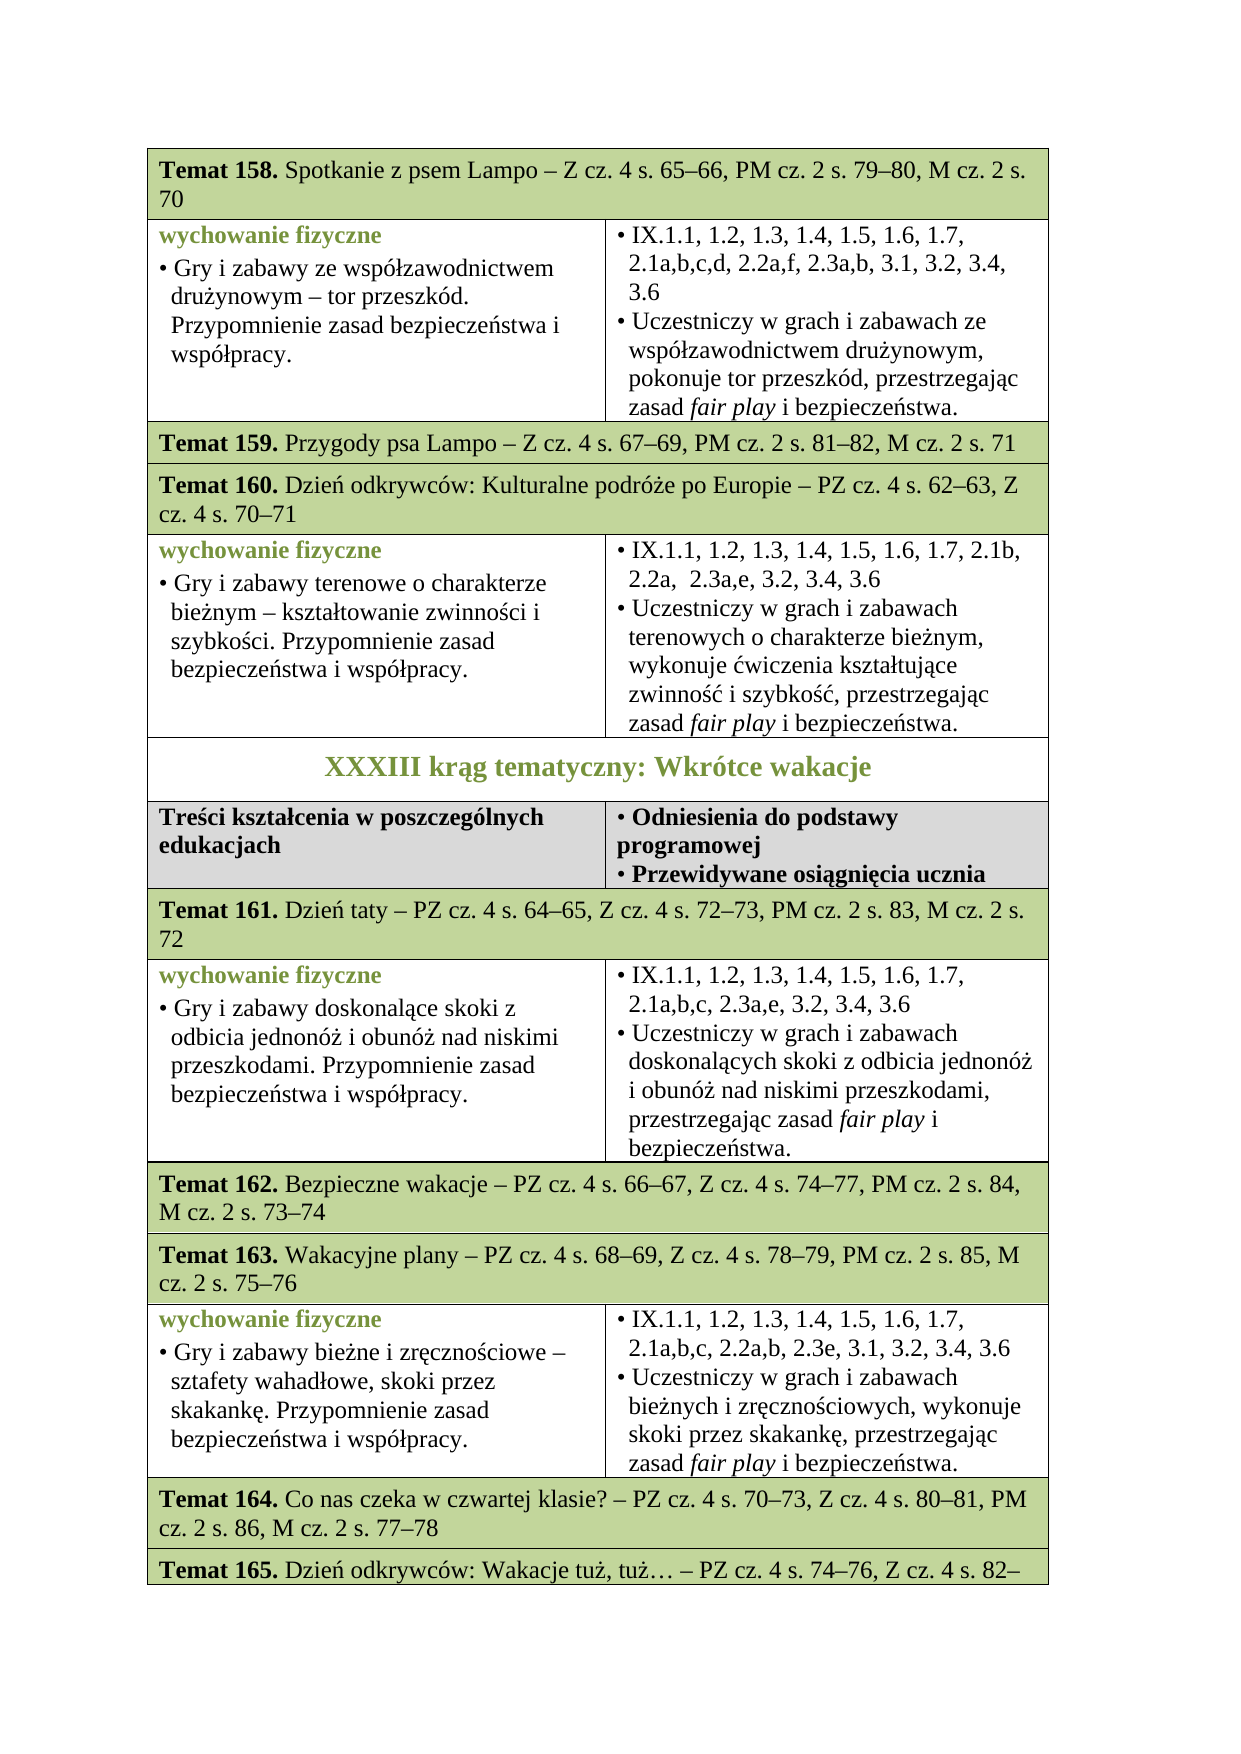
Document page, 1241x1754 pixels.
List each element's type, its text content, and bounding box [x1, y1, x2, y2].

table_cell Temat 164. Co nas czeka w czwartej klasie? – PZ cz. 4 s. 70–73, Z cz. 4 s. 80–81, PM cz. 2 s. 86, M cz. 2 s. 77–78 [148, 1478, 1048, 1548]
table_cell Temat 158. Spotkanie z psem Lampo – Z cz. 4 s. 65–66, PM cz. 2 s. 79–80, M cz. 2 s. 70 [148, 149, 1048, 219]
table_cell wychowanie fizyczne • Gry i zabawy ze współzawodnictwem drużynowym – tor przeszkód. Przypomnienie zasad bezpieczeństwa i współpracy. [148, 220, 605, 421]
table_cell wychowanie fizyczne • Gry i zabawy bieżne i zręcznościowe – sztafety wahadłowe, skoki przez skakankę. Przypomnienie zasad bezpieczeństwa i współpracy. [148, 1305, 605, 1477]
table_cell Temat 163. Wakacyjne plany – PZ cz. 4 s. 68–69, Z cz. 4 s. 78–79, PM cz. 2 s. 85, M cz. 2 s. 75–76 [148, 1234, 1048, 1303]
table_cell Temat 159. Przygody psa Lampo – Z cz. 4 s. 67–69, PM cz. 2 s. 81–82, M cz. 2 s. 71 [148, 422, 1048, 463]
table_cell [148, 1549, 1048, 1584]
table_cell Temat 160. Dzień odkrywców: Kulturalne podróże po Europie – PZ cz. 4 s. 62–63, Z cz. 4 s. 70–71 [148, 464, 1048, 534]
table_cell Treści kształcenia w poszczególnych edukacjach [148, 802, 605, 888]
table_cell XXXIII krąg tematyczny: Wkrótce wakacje [148, 738, 1048, 801]
table_cell wychowanie fizyczne • Gry i zabawy terenowe o charakterze bieżnym – kształtowanie zwinności i szybkości. Przypomnienie zasad bezpieczeństwa i współpracy. [148, 535, 605, 737]
table_cell wychowanie fizyczne • Gry i zabawy doskonalące skoki z odbicia jednonóż i obunóż nad niskimi przeszkodami. Przypomnienie zasad bezpieczeństwa i współpracy. [148, 960, 605, 1161]
table_cell Temat 162. Bezpieczne wakacje – PZ cz. 4 s. 66–67, Z cz. 4 s. 74–77, PM cz. 2 s. 84, M cz. 2 s. 73–74 [148, 1163, 1048, 1232]
table_cell • IX.1.1, 1.2, 1.3, 1.4, 1.5, 1.6, 1.7, 2.1b, 2.2a, 2.3a,e, 3.2, 3.4, 3.6 • Uczestniczy w grach i zabawach terenowych o charakterze bieżnym, wykonuje ćwiczenia kształtujące zwinność i szybkość, przestrzegając zasad fair play i bezpieczeństwa. [606, 535, 1048, 737]
table_cell Temat 161. Dzień taty – PZ cz. 4 s. 64–65, Z cz. 4 s. 72–73, PM cz. 2 s. 83, M cz. 2 s. 72 [148, 889, 1048, 959]
table_cell • IX.1.1, 1.2, 1.3, 1.4, 1.5, 1.6, 1.7, 2.1a,b,c, 2.3a,e, 3.2, 3.4, 3.6 • Uczestniczy w grach i zabawach doskonalących skoki z odbicia jednonóż i obunóż nad niskimi przeszkodami, przestrzegając zasad fair play i bezpieczeństwa. [606, 960, 1048, 1161]
table_cell • IX.1.1, 1.2, 1.3, 1.4, 1.5, 1.6, 1.7, 2.1a,b,c,d, 2.2a,f, 2.3a,b, 3.1, 3.2, 3.4, 3.6 • Uczestniczy w grach i zabawach ze współzawodnictwem drużynowym, pokonuje tor przeszkód, przestrzegając zasad fair play i bezpieczeństwa. [606, 220, 1048, 421]
table_cell • IX.1.1, 1.2, 1.3, 1.4, 1.5, 1.6, 1.7, 2.1a,b,c, 2.2a,b, 2.3e, 3.1, 3.2, 3.4, 3.6 • Uczestniczy w grach i zabawach bieżnych i zręcznościowych, wykonuje skoki przez skakankę, przestrzegając zasad fair play i bezpieczeństwa. [606, 1305, 1048, 1477]
table_cell • Odniesienia do podstawy programowej • Przewidywane osiągnięcia ucznia [606, 802, 1048, 888]
